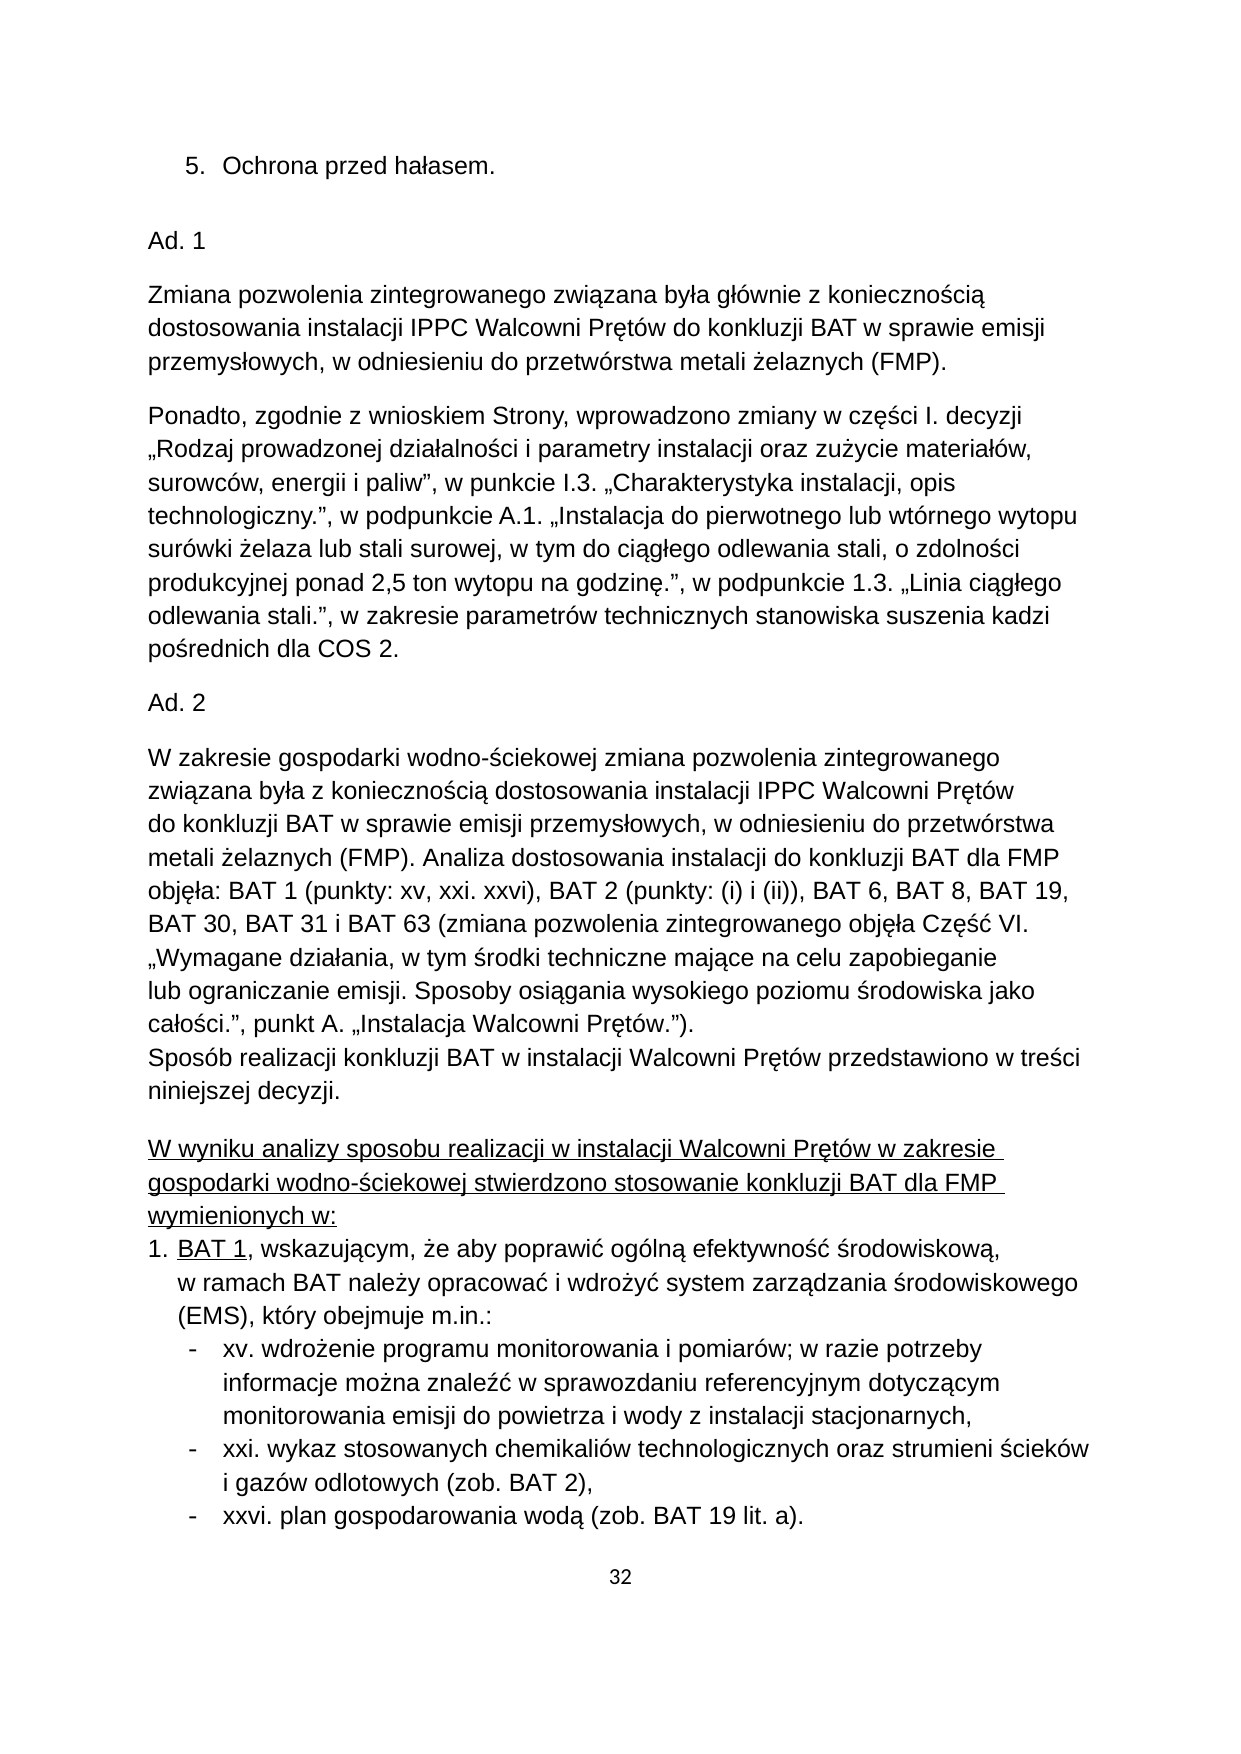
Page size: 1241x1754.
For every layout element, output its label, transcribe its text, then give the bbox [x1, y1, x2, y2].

text Ad. 2 [148, 685, 1092, 718]
text Sposób realizacji konkluzji BAT w instalacji Walcowni Prętów przedstawiono w treści niniejszej decyzji. [148, 1039, 1092, 1106]
text W wyniku analizy sposobu realizacji w instalacji Walcowni Prętów w zakresie gospodarki wodno-ściekowej stwierdzono stosowanie konkluzji BAT dla FMP wymienionych w: [148, 1131, 1092, 1231]
list xv. wdrożenie programu monitorowania i pomiarów; w razie potrzeby informacje można znaleźć w sprawozdaniu referencyjnym dotyczącym monitorowania emisji do powietrza i wody z instalacji stacjonarnych, [185, 1331, 1092, 1431]
list BAT 1, wskazującym, że aby poprawić ogólną efektywność środowiskową, w ramach BAT należy opracować i wdrożyć system zarządzania środowiskowego (EMS), który obejmuje m.in.: [148, 1231, 1092, 1331]
text Zmiana pozwolenia zintegrowanego związana była głównie z koniecznością dostosowania instalacji IPPC Walcowni Prętów do konkluzji BAT w sprawie emisji przemysłowych, w odniesieniu do przetwórstwa metali żelaznych (FMP). [148, 277, 1092, 377]
list xxi. wykaz stosowanych chemikaliów technologicznych oraz strumieni ścieków i gazów odlotowych (zob. BAT 2), [185, 1431, 1092, 1498]
text Ponadto, zgodnie z wnioskiem Strony, wprowadzono zmiany w części I. decyzji „Rodzaj prowadzonej działalności i parametry instalacji oraz zużycie materiałów, surowców, energii i paliw”, w punkcie I.3. „Charakterystyka instalacji, opis technologiczny.”, w podpunkcie A.1. „Instalacja do pierwotnego lub wtórnego wytopu surówki żelaza lub stali surowej, w tym do ciągłego odlewania stali, o zdolności produkcyjnej ponad 2,5 ton wytopu na godzinę.”, w podpunkcie 1.3. „Linia ciągłego odlewania stali.”, w zakresie parametrów technicznych stanowiska suszenia kadzi pośrednich dla COS 2. [148, 398, 1092, 664]
text W zakresie gospodarki wodno-ściekowej zmiana pozwolenia zintegrowanego związana była z koniecznością dostosowania instalacji IPPC Walcowni Prętów do konkluzji BAT w sprawie emisji przemysłowych, w odniesieniu do przetwórstwa metali żelaznych (FMP). Analiza dostosowania instalacji do konkluzji BAT dla FMP objęła: BAT 1 (punkty: xv, xxi. xxvi), BAT 2 (punkty: (i) i (ii)), BAT 6, BAT 8, BAT 19, BAT 30, BAT 31 i BAT 63 (zmiana pozwolenia zintegrowanego objęła Część VI. „Wymagane działania, w tym środki techniczne mające na celu zapobieganie lub ograniczanie emisji. Sposoby osiągania wysokiego poziomu środowiska jako całości.”, punkt A. „Instalacja Walcowni Prętów.”). [148, 739, 1092, 1039]
list Ochrona przed hałasem. [185, 148, 1092, 181]
text Ad. 1 [148, 223, 1092, 256]
list xxvi. plan gospodarowania wodą (zob. BAT 19 lit. a). [185, 1498, 1092, 1531]
